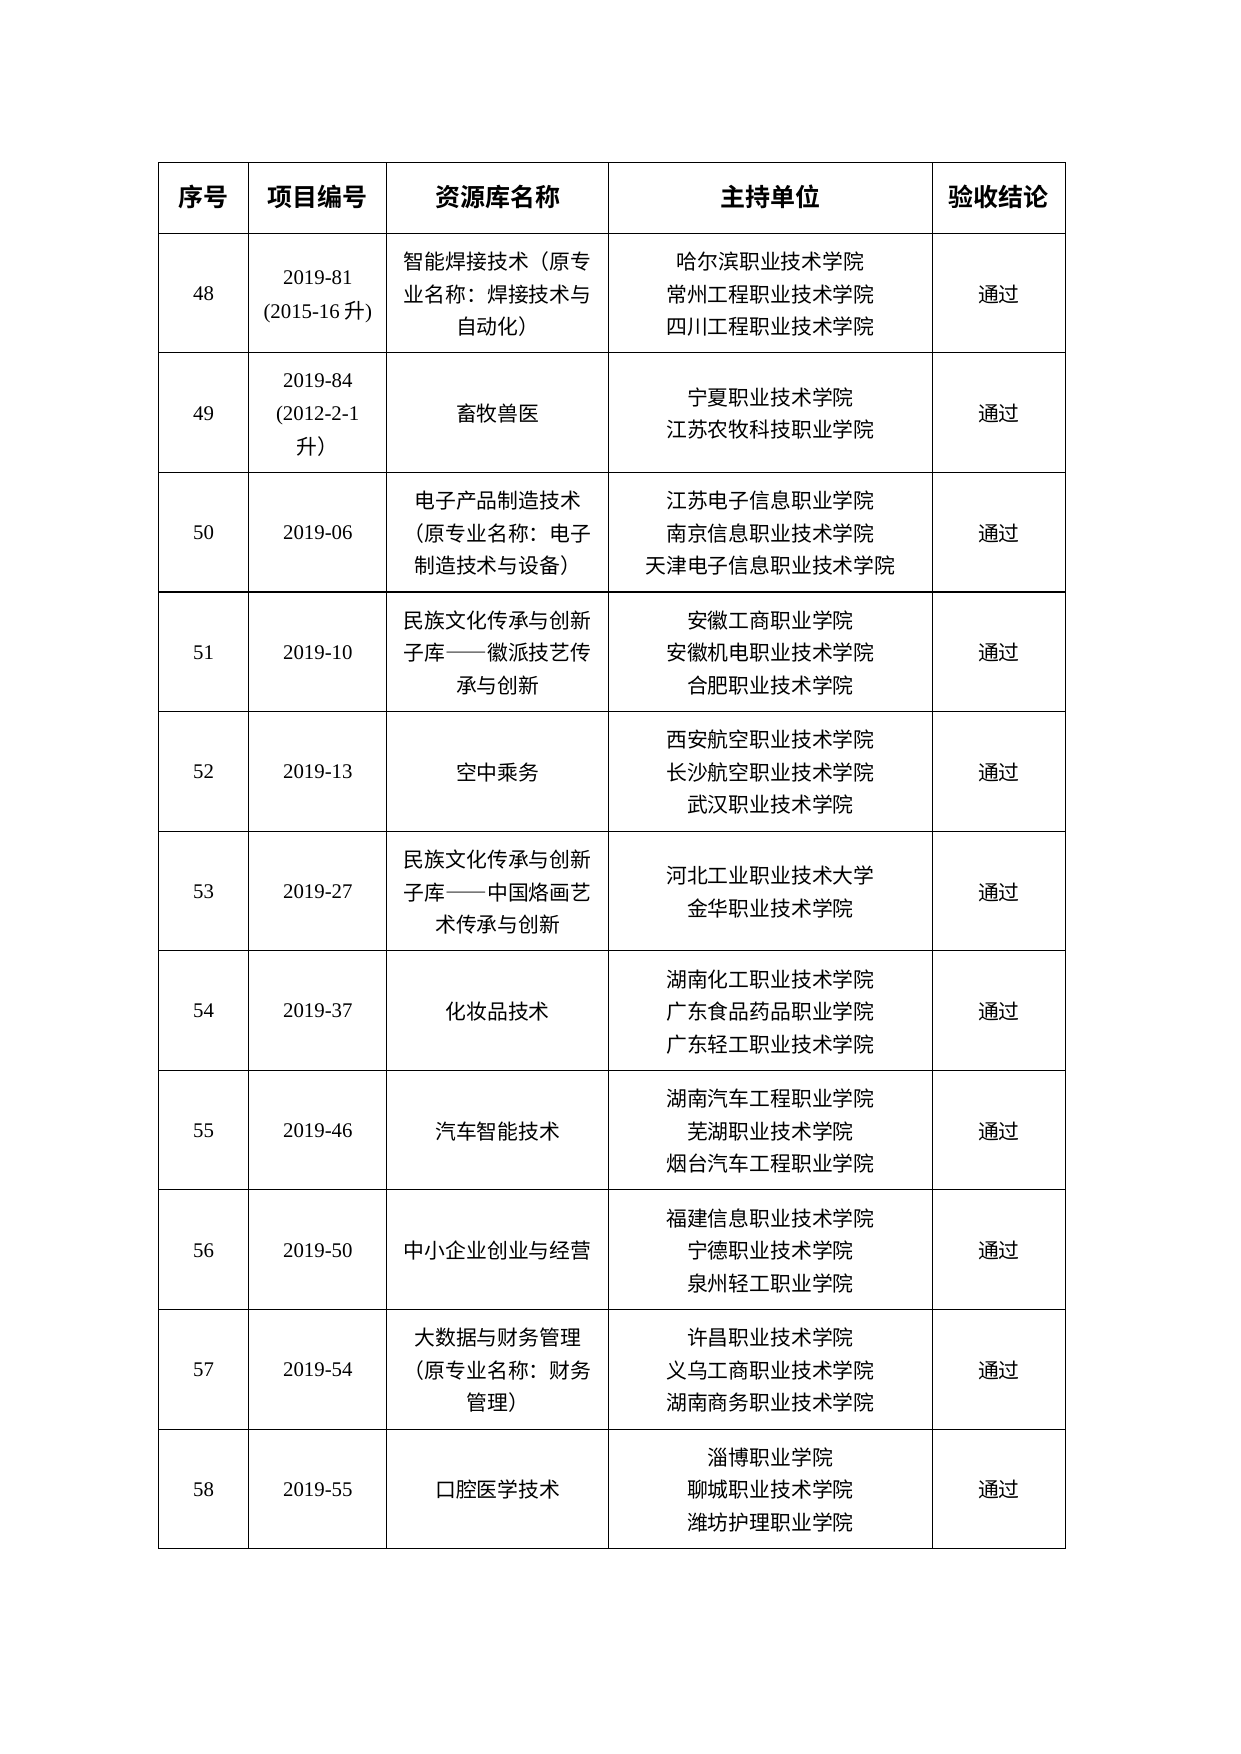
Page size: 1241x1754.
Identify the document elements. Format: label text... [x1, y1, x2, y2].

table_cell 河北工业职业技术大学 金华职业技术学院 [609, 832, 932, 950]
table_cell 湖南汽车工程职业学院 芜湖职业技术学院 烟台汽车工程职业学院 [609, 1071, 932, 1189]
table_cell 畜牧兽医 [387, 353, 608, 472]
table_cell 智能焊接技术（原专业名称：焊接技术与自动化） [387, 234, 608, 352]
table_cell 2019-10 [249, 593, 386, 711]
table_cell 湖南化工职业技术学院 广东食品药品职业学院 广东轻工职业技术学院 [609, 951, 932, 1070]
table_cell 2019-84 (2012-2-1升） [249, 353, 386, 472]
table_cell 哈尔滨职业技术学院 常州工程职业技术学院 四川工程职业技术学院 [609, 234, 932, 352]
table_cell 汽车智能技术 [387, 1071, 608, 1189]
table_cell 56 [159, 1190, 248, 1309]
table_cell 2019-50 [249, 1190, 386, 1309]
table_cell 通过 [933, 1430, 1065, 1548]
table_cell 许昌职业技术学院 义乌工商职业技术学院 湖南商务职业技术学院 [609, 1310, 932, 1428]
table_cell 2019-81 (2015-16升) [249, 234, 386, 352]
table_cell 淄博职业学院 聊城职业技术学院 潍坊护理职业学院 [609, 1430, 932, 1548]
table_cell 民族文化传承与创新子库——中国烙画艺术传承与创新 [387, 832, 608, 950]
table_cell 2019-55 [249, 1430, 386, 1548]
table_cell 通过 [933, 353, 1065, 472]
table_cell 大数据与财务管理（原专业名称：财务管理） [387, 1310, 608, 1428]
table_cell 通过 [933, 951, 1065, 1070]
table_cell 通过 [933, 832, 1065, 950]
table_cell 52 [159, 712, 248, 831]
table_cell 2019-06 [249, 473, 386, 591]
table_cell 2019-37 [249, 951, 386, 1070]
table_cell 2019-27 [249, 832, 386, 950]
table_cell 通过 [933, 1071, 1065, 1189]
table_cell 通过 [933, 1190, 1065, 1309]
table_header 验收结论 [933, 163, 1065, 233]
table_cell 55 [159, 1071, 248, 1189]
table_cell 2019-54 [249, 1310, 386, 1428]
table_header 主持单位 [609, 163, 932, 233]
table_cell 西安航空职业技术学院 长沙航空职业技术学院 武汉职业技术学院 [609, 712, 932, 831]
table_cell 54 [159, 951, 248, 1070]
table_cell 通过 [933, 234, 1065, 352]
table_cell 口腔医学技术 [387, 1430, 608, 1548]
table_cell 2019-46 [249, 1071, 386, 1189]
table_header 项目编号 [249, 163, 386, 233]
table_cell 中小企业创业与经营 [387, 1190, 608, 1309]
table_cell 49 [159, 353, 248, 472]
table_cell 宁夏职业技术学院 江苏农牧科技职业学院 [609, 353, 932, 472]
table_cell 通过 [933, 473, 1065, 591]
table_cell 化妆品技术 [387, 951, 608, 1070]
table_cell 50 [159, 473, 248, 591]
table_cell 57 [159, 1310, 248, 1428]
table_cell 福建信息职业技术学院 宁德职业技术学院 泉州轻工职业学院 [609, 1190, 932, 1309]
table_cell 通过 [933, 593, 1065, 711]
table_cell 空中乘务 [387, 712, 608, 831]
table_cell 江苏电子信息职业学院 南京信息职业技术学院 天津电子信息职业技术学院 [609, 473, 932, 591]
table_header 资源库名称 [387, 163, 608, 233]
table_cell 48 [159, 234, 248, 352]
table_cell 51 [159, 593, 248, 711]
table_cell 通过 [933, 1310, 1065, 1428]
table_cell 53 [159, 832, 248, 950]
table_cell 电子产品制造技术（原专业名称：电子制造技术与设备） [387, 473, 608, 591]
table_cell 通过 [933, 712, 1065, 831]
table_cell 民族文化传承与创新子库——徽派技艺传承与创新 [387, 593, 608, 711]
table_cell 58 [159, 1430, 248, 1548]
table_header 序号 [159, 163, 248, 233]
table_cell 安徽工商职业学院 安徽机电职业技术学院 合肥职业技术学院 [609, 593, 932, 711]
table_cell 2019-13 [249, 712, 386, 831]
